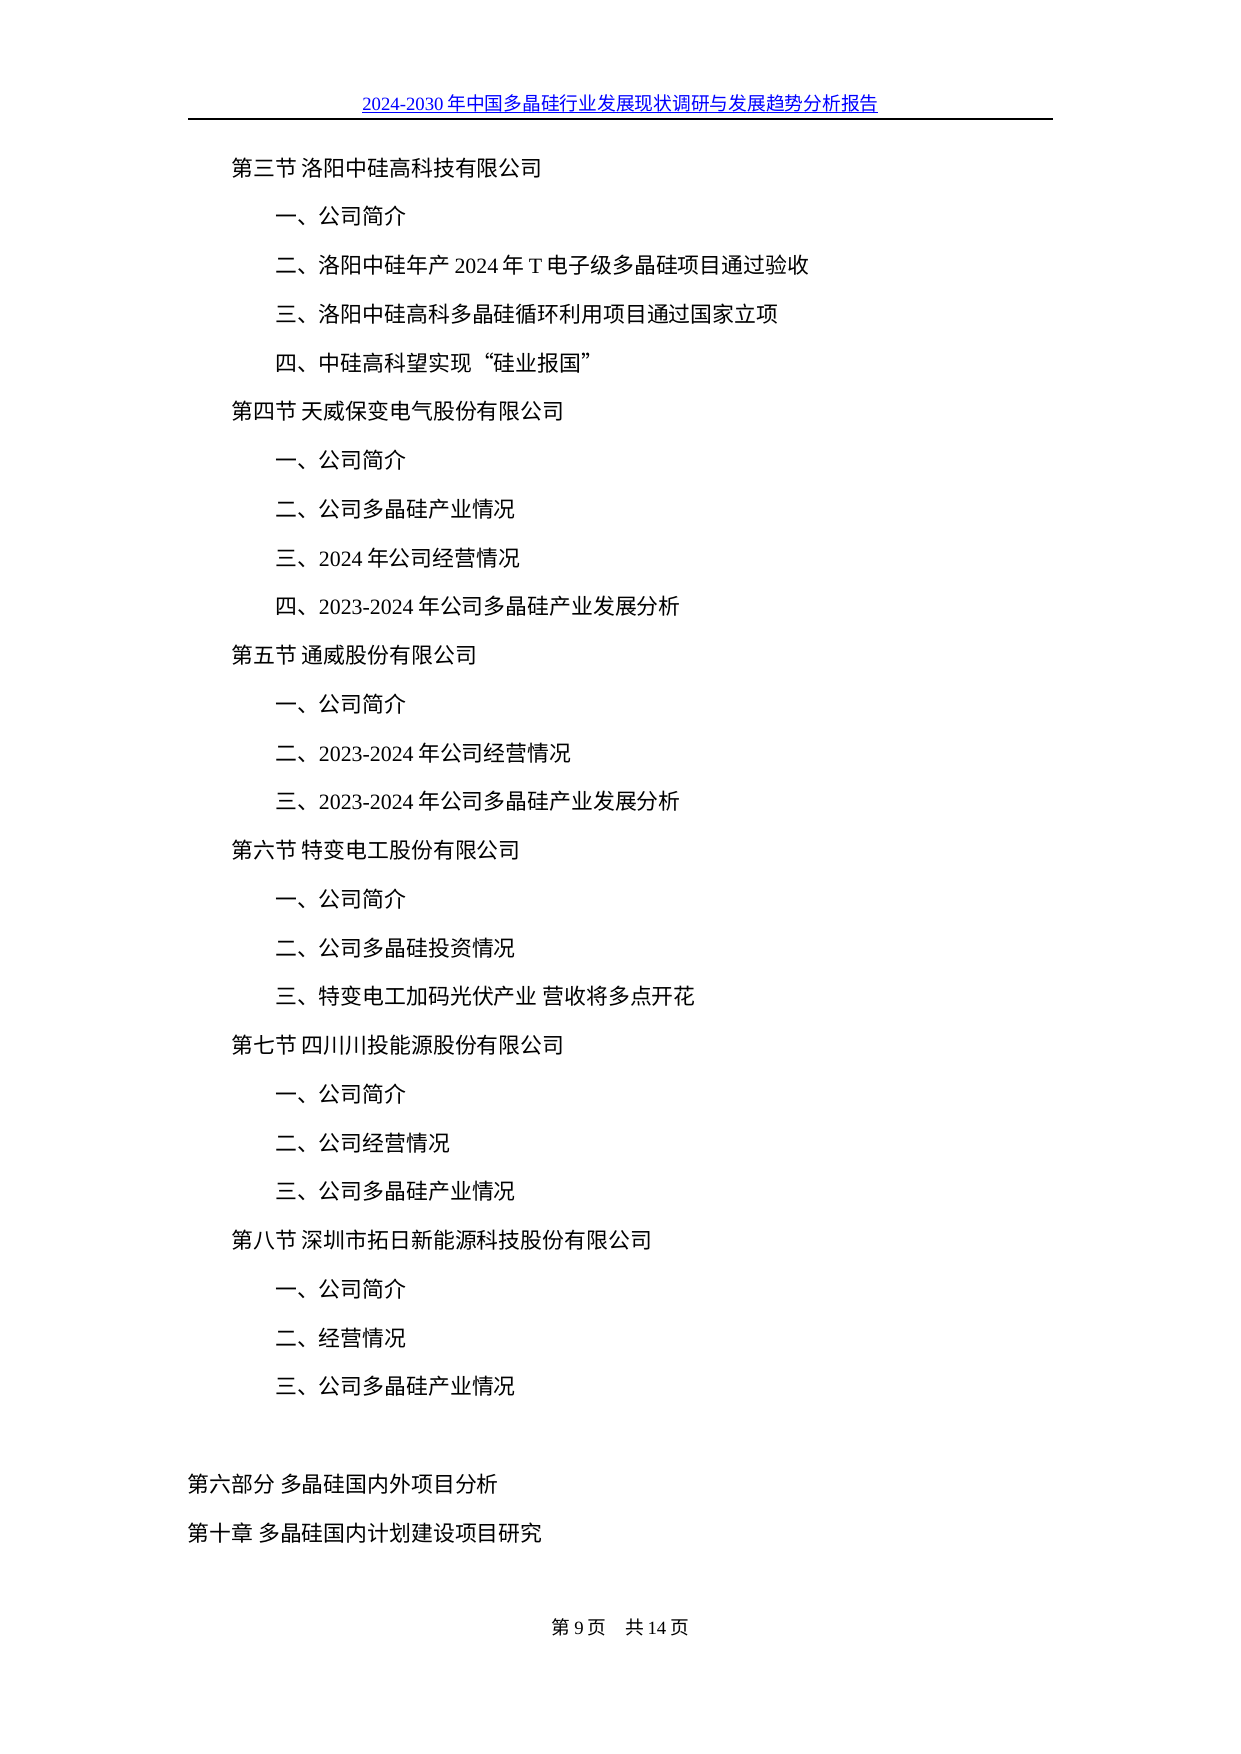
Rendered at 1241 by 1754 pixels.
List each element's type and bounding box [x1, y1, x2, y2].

text [187, 150, 1053, 1548]
